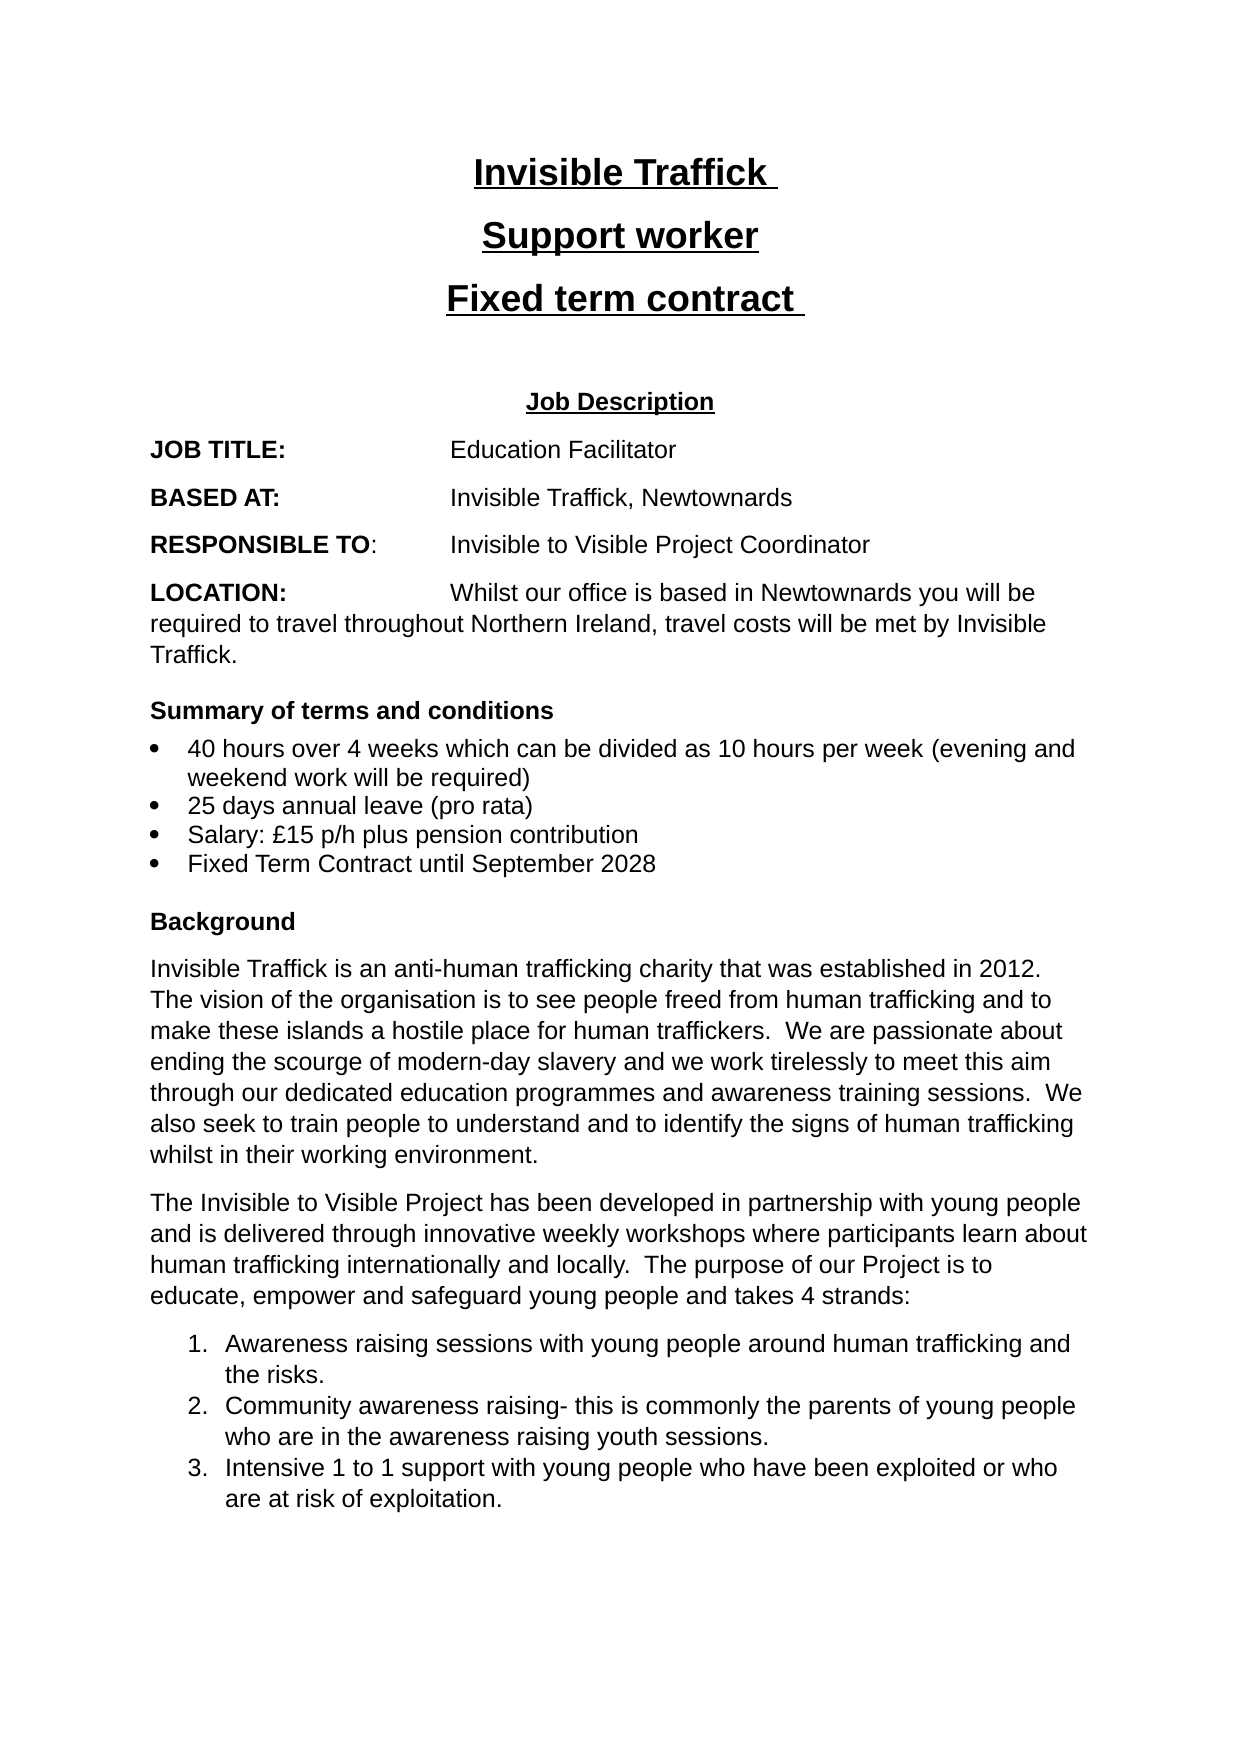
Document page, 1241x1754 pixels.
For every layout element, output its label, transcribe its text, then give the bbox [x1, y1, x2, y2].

text Fixed term contract [150, 276, 1090, 319]
text Invisible Traffick is an anti-human trafficking charity that was established in 2012. The vision of the organisation is to see people freed from human trafficking and to make these islands a hostile place for human traffickers. We are passionate about ending the scourge of modern-day slavery and we work tirelessly to meet this aim through our dedicated education programmes and awareness training sessions. We also seek to train people to understand and to identify the signs of human trafficking whilst in their working environment. [150, 954, 1090, 1169]
text Support worker [150, 213, 1090, 256]
text JOB TITLE: Education Facilitator [150, 435, 1090, 464]
list Salary: £15 p/h plus pension contribution [150, 820, 1090, 849]
list 25 days annual leave (pro rata) [150, 791, 1090, 820]
text Job Description [150, 387, 1090, 416]
text LOCATION: Whilst our office is based in Newtownards you will be required to travel throughout Northern Ireland, travel costs will be met by Invisible Traffick. [150, 578, 1090, 669]
text BASED AT: Invisible Traffick, Newtownards [150, 483, 1090, 512]
text Background [150, 907, 1090, 935]
list 40 hours over 4 weeks which can be divided as 10 hours per week (evening and weekend work will be required) [150, 734, 1090, 791]
list Fixed Term Contract until September 2028 [150, 849, 1090, 878]
list Intensive 1 to 1 support with young people who have been exploited or who are at risk of exploitation. [187, 1453, 1090, 1513]
text The Invisible to Visible Project has been developed in partnership with young people and is delivered through innovative weekly workshops where participants learn about human trafficking internationally and locally. The purpose of our Project is to educate, empower and safeguard young people and takes 4 strands: [150, 1188, 1090, 1310]
list Community awareness raising- this is commonly the parents of young people who are in the awareness raising youth sessions. [187, 1391, 1090, 1451]
text RESPONSIBLE TO: Invisible to Visible Project Coordinator [150, 531, 1090, 559]
text Invisible Traffick [150, 150, 1090, 193]
list Awareness raising sessions with young people around human trafficking and the risks. [187, 1329, 1090, 1389]
text Summary of terms and conditions [150, 696, 1090, 725]
